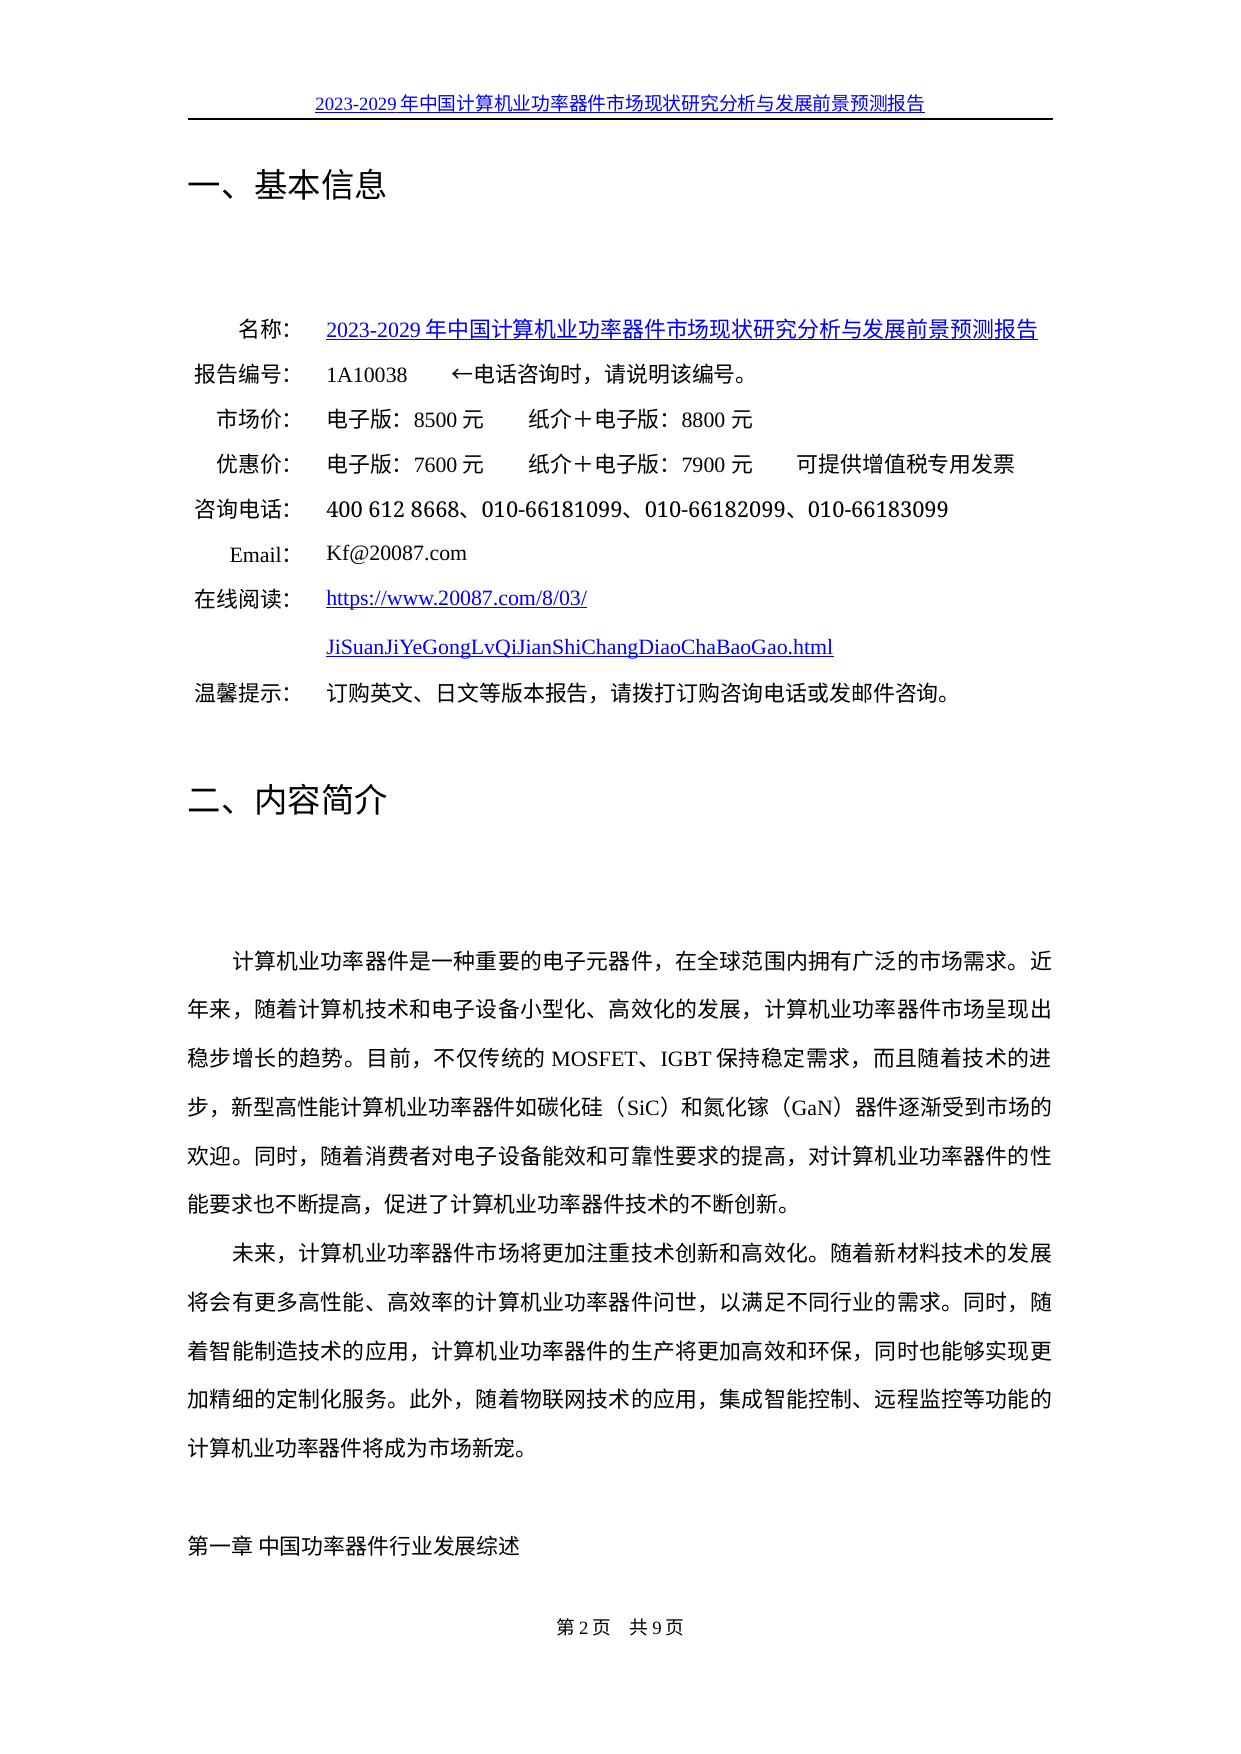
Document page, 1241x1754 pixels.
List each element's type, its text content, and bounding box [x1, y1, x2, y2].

table_cell 400 612 8668、010-66181099、010-66182099、010-66183099 [315, 492, 1073, 537]
table_cell 报告编号： [167, 357, 315, 402]
table_cell Email： [167, 537, 315, 582]
table_header 2023-2029年中国计算机业功率器件市场现状研究分析与发展前景预测报告 [315, 312, 1073, 357]
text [187, 943, 1053, 1561]
table_cell 咨询电话： [167, 492, 315, 537]
table_cell 在线阅读： [167, 582, 315, 675]
table_cell 电子版：7600 元 纸介＋电子版：7900 元 可提供增值税专用发票 [315, 447, 1073, 492]
table_cell 1A10038 ←电话咨询时，请说明该编号。 [315, 357, 1073, 402]
table_cell 优惠价： [167, 447, 315, 492]
table_cell [315, 582, 1073, 675]
table_cell 电子版：8500 元 纸介＋电子版：8800 元 [315, 402, 1073, 447]
table_cell Kf@20087.com [315, 537, 1073, 582]
table_cell 订购英文、日文等版本报告，请拨打订购咨询电话或发邮件咨询。 [315, 675, 1073, 720]
table_header 名称： [167, 312, 315, 357]
title 二、内容简介 [187, 766, 1053, 831]
table_cell 温馨提示： [167, 675, 315, 720]
table_cell 市场价： [167, 402, 315, 447]
title 一、基本信息 [187, 150, 1053, 215]
